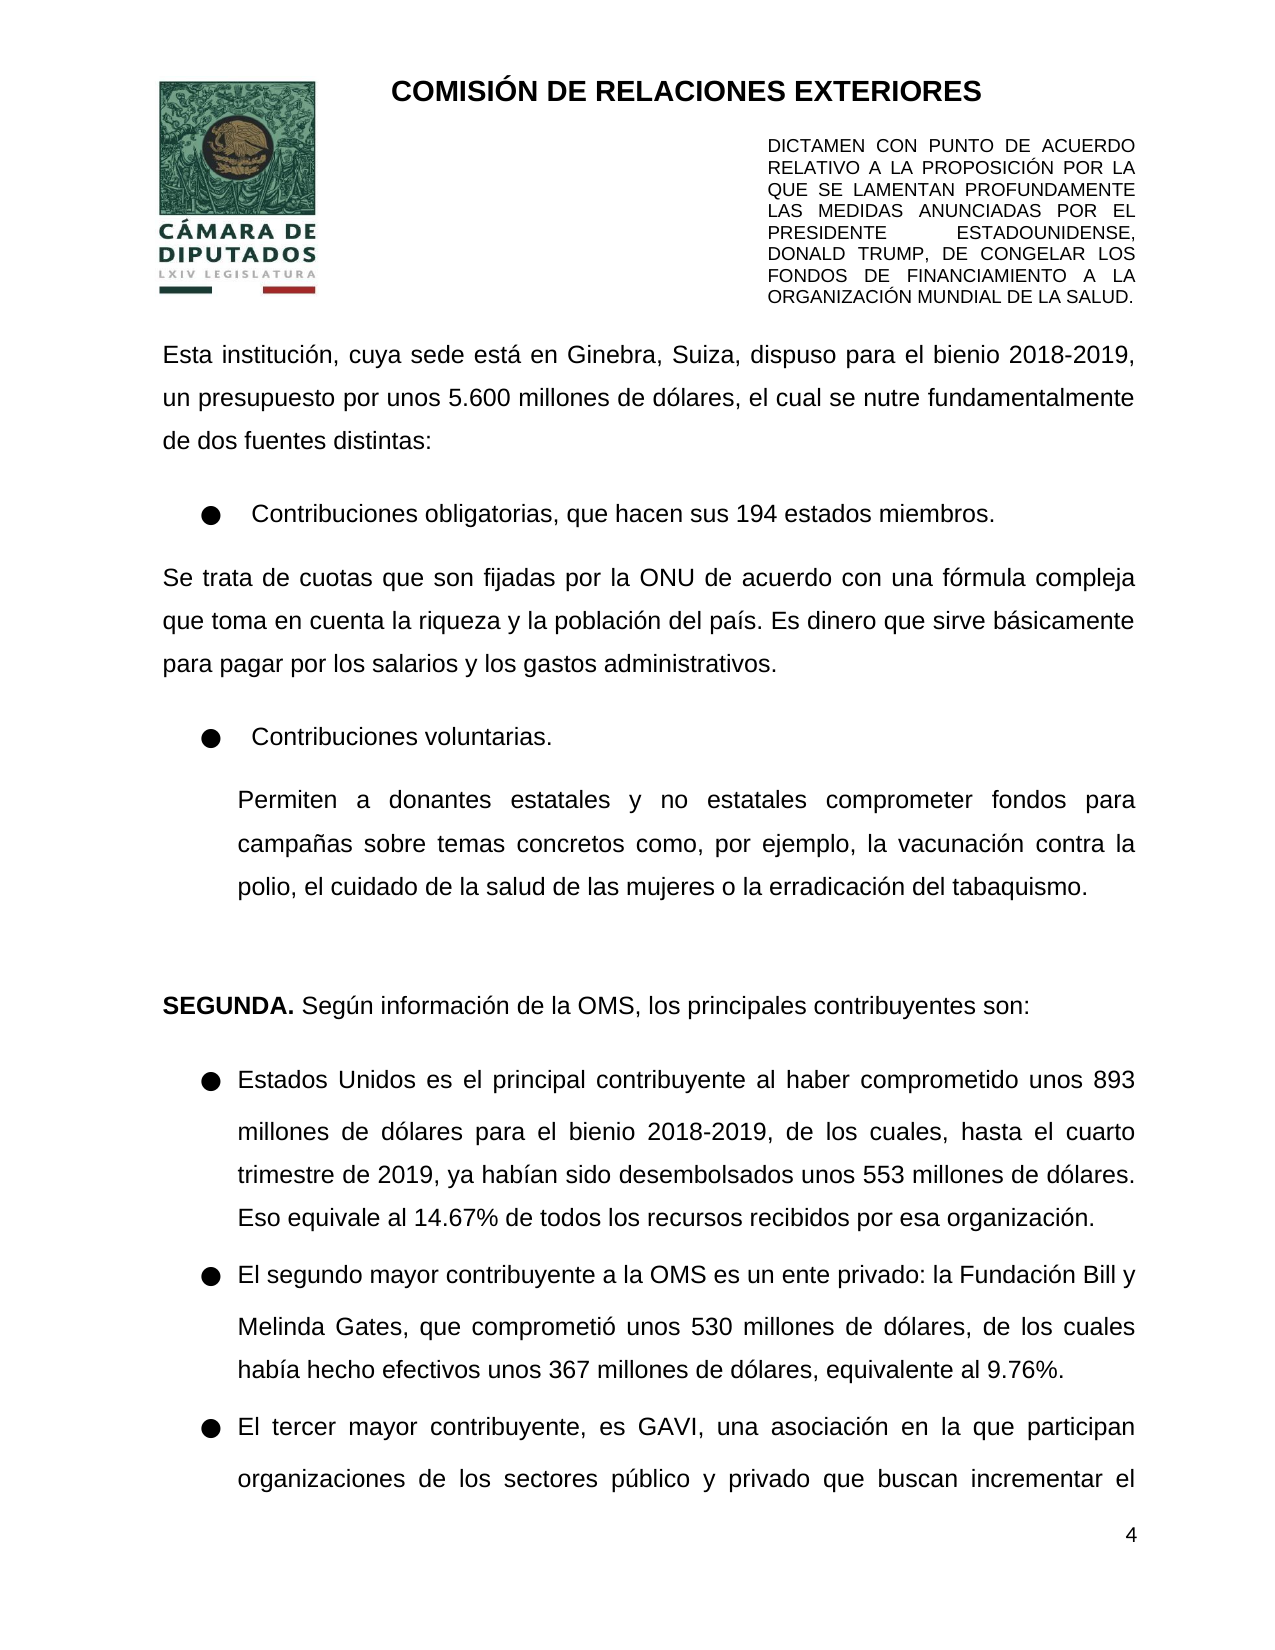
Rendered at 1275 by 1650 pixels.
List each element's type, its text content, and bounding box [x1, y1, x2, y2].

picture [154, 76, 320, 298]
list Contribuciones voluntarias. [200, 709, 1137, 760]
list El segundo mayor contribuyente a la OMS es un ente privado: la Fundación Bill y Melinda Gates, que comprometió unos 530 millones de dólares, de los cuales había hecho efectivos unos 367 millones de dólares, equivalente al 9.76%. [200, 1246, 1137, 1384]
list Contribuciones obligatorias, que hacen sus 194 estados miembros. [200, 486, 1137, 537]
text Se trata de cuotas que son fijadas por la ONU de acuerdo con una fórmula compleja que toma en cuenta la riqueza y la población del país. Es dinero que sirve básicamente para pagar por los salarios y los gastos administrativos. [162, 563, 1137, 678]
text Permiten a donantes estatales y no estatales comprometer fondos para campañas sobre temas concretos como, por ejemplo, la vacunación contra la polio, el cuidado de la salud de las mujeres o la erradicación del tabaquismo. [237, 786, 1137, 901]
list Estados Unidos es el principal contribuyente al haber comprometido unos 893 millones de dólares para el bienio 2018-2019, de los cuales, hasta el cuarto trimestre de 2019, ya habían sido desembolsados unos 553 millones de dólares. Eso equivale al 14.67% de todos los recursos recibidos por esa organización. [200, 1051, 1137, 1232]
text SEGUNDA. Según información de la OMS, los principales contribuyentes son: [162, 991, 1137, 1020]
text Esta institución, cuya sede está en Ginebra, Suiza, dispuso para el bienio 2018-2019, un presupuesto por unos 5.600 millones de dólares, el cual se nutre fundamentalmente de dos fuentes distintas: [162, 340, 1137, 455]
